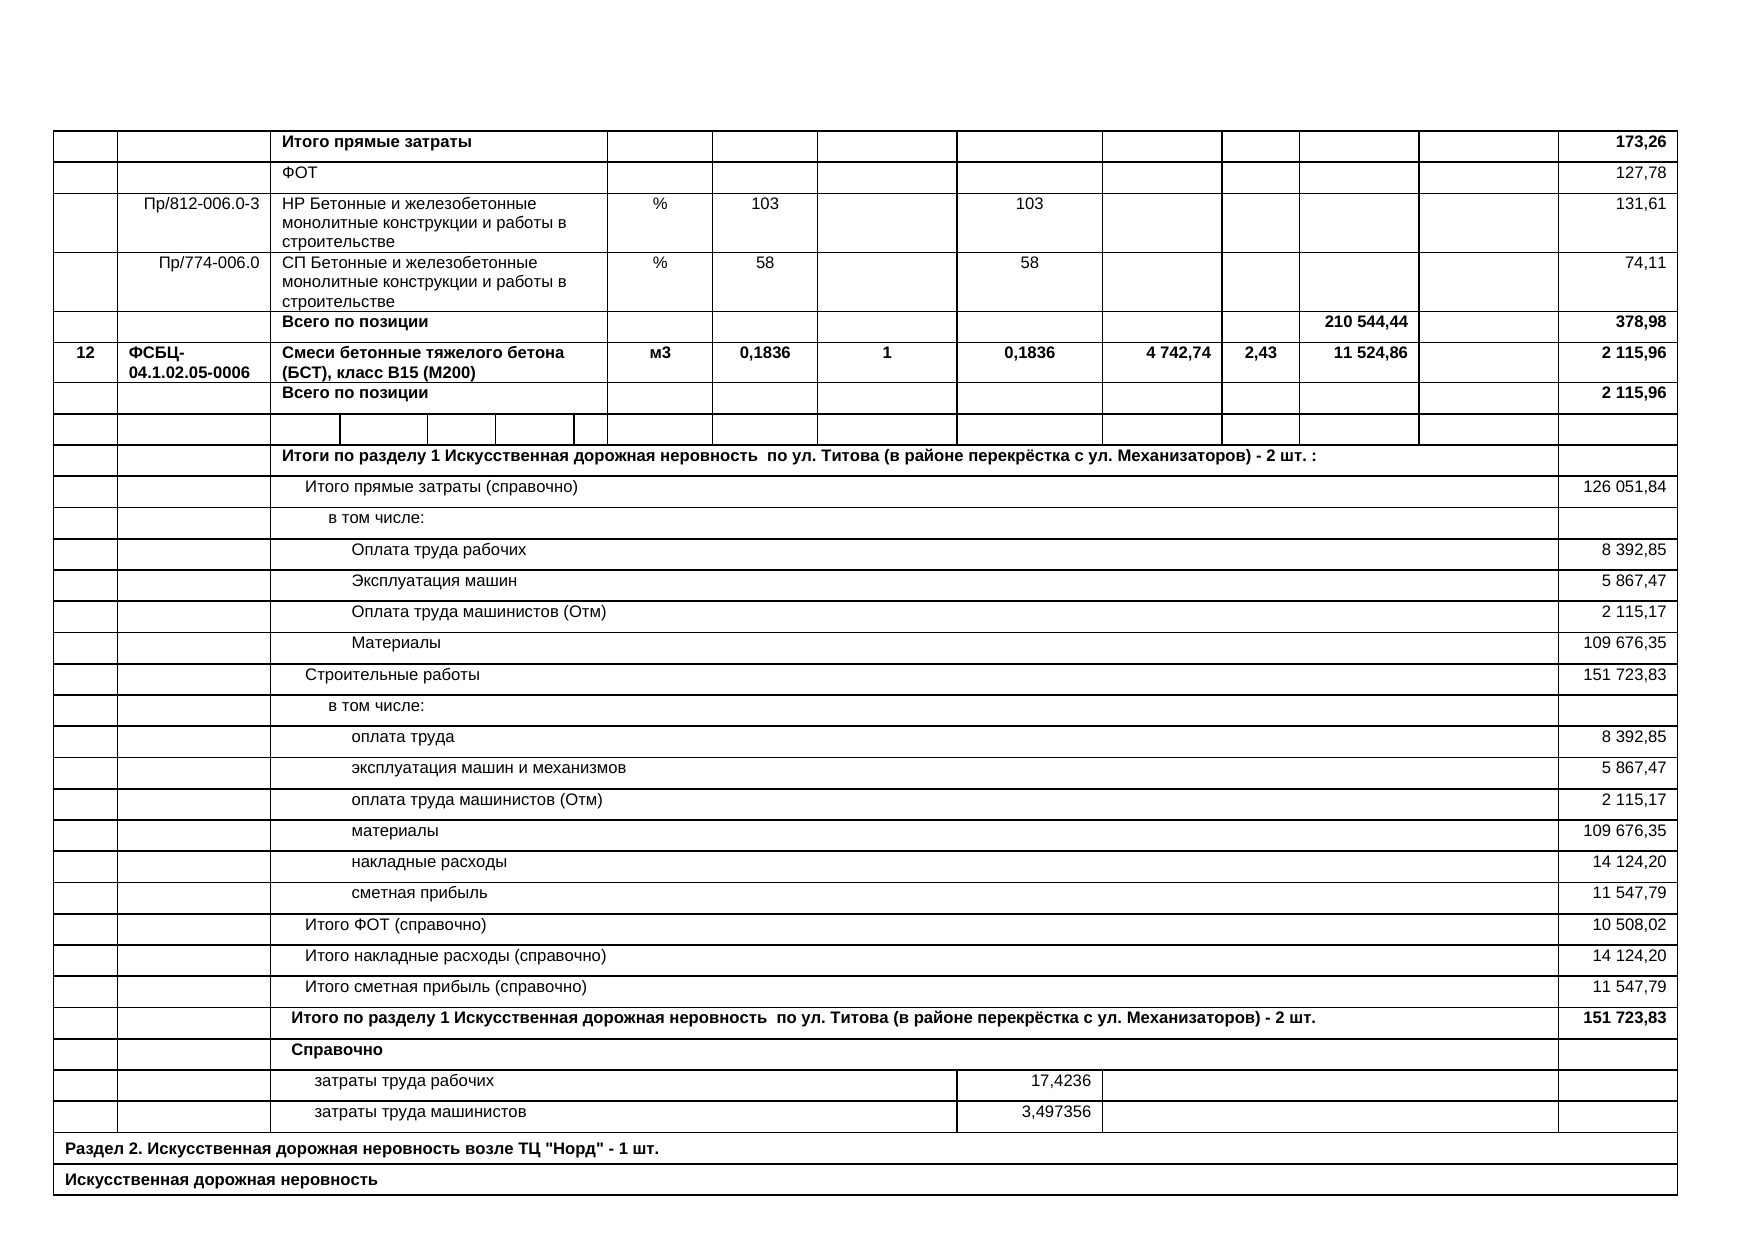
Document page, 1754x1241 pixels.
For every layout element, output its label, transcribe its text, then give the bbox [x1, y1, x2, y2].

table_cell [54, 415, 117, 444]
table_cell 4 742,74 [1103, 343, 1221, 382]
table_cell [1223, 132, 1299, 161]
table_cell Пр/812-006.0-3 [118, 194, 270, 251]
table_cell [608, 312, 712, 342]
table_cell [54, 312, 117, 342]
table_cell 109 676,35 [1559, 633, 1677, 663]
table_cell [1300, 163, 1418, 192]
table_cell Справочно [271, 1040, 1558, 1069]
table_cell [54, 540, 117, 569]
table_cell [118, 383, 270, 413]
table_cell [958, 383, 1102, 413]
table_cell [54, 446, 117, 475]
table_cell [118, 852, 270, 882]
table_cell [54, 665, 117, 694]
table_cell [1300, 253, 1418, 311]
table_cell Смеси бетонные тяжелого бетона (БСТ), класс В15 (М200) [271, 343, 607, 382]
table_cell [1559, 1040, 1677, 1069]
table_cell [54, 883, 117, 913]
table_cell [1103, 415, 1221, 444]
table_cell [818, 253, 956, 311]
table_cell [54, 946, 117, 975]
table_cell [1300, 415, 1418, 444]
table_cell [118, 665, 270, 694]
table_cell [608, 415, 712, 444]
table_cell [271, 415, 339, 444]
table_cell [608, 132, 712, 161]
table_cell ФСБЦ-04.1.02.05-0006 [118, 343, 270, 382]
table_cell [575, 415, 607, 444]
table_cell [118, 946, 270, 975]
table_cell [1559, 508, 1677, 538]
table_cell [1559, 1071, 1677, 1100]
table_cell 74,11 [1559, 253, 1677, 311]
table_cell [1103, 1071, 1558, 1100]
table_cell 210 544,44 [1300, 312, 1418, 342]
table_cell % [608, 253, 712, 311]
table_cell 2 115,96 [1559, 343, 1677, 382]
table_cell [54, 383, 117, 413]
table_cell [1300, 383, 1418, 413]
table_cell [118, 163, 270, 192]
table_cell [1420, 253, 1558, 311]
table_cell [341, 415, 427, 444]
table_cell Итого прямые затраты (справочно) [271, 477, 1558, 507]
table_cell [1559, 446, 1677, 475]
table_cell [118, 508, 270, 538]
table_cell [54, 571, 117, 600]
table_cell [1559, 1102, 1677, 1132]
table_cell [1103, 163, 1221, 192]
table_cell [608, 383, 712, 413]
table_cell 5 867,47 [1559, 758, 1677, 788]
table_cell 2 115,17 [1559, 790, 1677, 819]
table_cell 17,4236 [958, 1071, 1102, 1100]
table_cell [118, 1071, 270, 1100]
table_cell Итого ФОТ (справочно) [271, 915, 1558, 944]
table_cell 173,26 [1559, 132, 1677, 161]
table_cell [118, 477, 270, 507]
table_cell сметная прибыль [271, 883, 1558, 913]
table_cell [818, 383, 956, 413]
table_cell [54, 602, 117, 632]
table_cell 126 051,84 [1559, 477, 1677, 507]
table_cell в том числе: [271, 508, 1558, 538]
table_cell [1420, 415, 1558, 444]
table_cell [1223, 383, 1299, 413]
table_cell [54, 477, 117, 507]
table_cell [1103, 194, 1221, 251]
table_cell [54, 1008, 117, 1038]
table_cell [54, 1071, 117, 1100]
table_cell 109 676,35 [1559, 821, 1677, 850]
table_cell [958, 415, 1102, 444]
table_cell [118, 977, 270, 1007]
table_cell Раздел 2. Искусственная дорожная неровность возле ТЦ "Норд" - 1 шт. [54, 1133, 1677, 1163]
table_cell [54, 758, 117, 788]
table_cell Оплата труда машинистов (Отм) [271, 602, 1558, 632]
table_cell [118, 883, 270, 913]
table_cell [713, 383, 817, 413]
table_cell [118, 821, 270, 850]
table_cell 2 115,96 [1559, 383, 1677, 413]
table_cell 14 124,20 [1559, 852, 1677, 882]
table_cell Строительные работы [271, 665, 1558, 694]
table_cell [1420, 163, 1558, 192]
table_cell 8 392,85 [1559, 540, 1677, 569]
table_cell [1103, 132, 1221, 161]
table_cell [428, 415, 495, 444]
table_cell Итого прямые затраты [271, 132, 607, 161]
table_cell [818, 163, 956, 192]
table_cell [118, 758, 270, 788]
table_cell [1559, 415, 1677, 444]
table_cell [118, 1008, 270, 1038]
table_cell Итого по разделу 1 Искусственная дорожная неровность по ул. Титова (в районе перекрёстка с ул. Механизаторов) - 2 шт. [271, 1008, 1558, 1038]
table_cell 127,78 [1559, 163, 1677, 192]
table_cell затраты труда машинистов [271, 1102, 956, 1132]
table_cell [54, 727, 117, 757]
table_cell 1 [818, 343, 956, 382]
table_cell [54, 696, 117, 725]
table_cell [1223, 312, 1299, 342]
table_cell накладные расходы [271, 852, 1558, 882]
table_cell [54, 132, 117, 161]
table_cell [1420, 383, 1558, 413]
table_cell [958, 312, 1102, 342]
table_cell [118, 312, 270, 342]
table_cell Оплата труда рабочих [271, 540, 1558, 569]
table_cell [118, 1102, 270, 1132]
table_cell [818, 194, 956, 251]
table_cell [1103, 253, 1221, 311]
table_cell 14 124,20 [1559, 946, 1677, 975]
table_cell материалы [271, 821, 1558, 850]
table_cell 131,61 [1559, 194, 1677, 251]
table_cell [118, 571, 270, 600]
table_cell [1103, 1102, 1558, 1132]
table_cell [1559, 696, 1677, 725]
table_cell Пр/774-006.0 [118, 253, 270, 311]
table_cell [54, 194, 117, 251]
table_cell 3,497356 [958, 1102, 1102, 1132]
table_cell [958, 163, 1102, 192]
table_cell [958, 132, 1102, 161]
table_cell эксплуатация машин и механизмов [271, 758, 1558, 788]
table_cell [118, 727, 270, 757]
table_cell 12 [54, 343, 117, 382]
table_cell Итоги по разделу 1 Искусственная дорожная неровность по ул. Титова (в районе перекрёстка с ул. Механизаторов) - 2 шт. : [271, 446, 1558, 475]
table_cell [1103, 383, 1221, 413]
table_cell 378,98 [1559, 312, 1677, 342]
table_cell [1420, 343, 1558, 382]
table_cell [713, 312, 817, 342]
table_cell [118, 540, 270, 569]
table_cell [118, 696, 270, 725]
table_cell 151 723,83 [1559, 1008, 1677, 1038]
table_cell [118, 132, 270, 161]
table_cell [818, 132, 956, 161]
table_cell Материалы [271, 633, 1558, 663]
table_cell Эксплуатация машин [271, 571, 1558, 600]
table_cell 103 [713, 194, 817, 251]
table_cell 5 867,47 [1559, 571, 1677, 600]
table_cell 8 392,85 [1559, 727, 1677, 757]
table_cell [1420, 194, 1558, 251]
table_cell 2,43 [1223, 343, 1299, 382]
table_cell м3 [608, 343, 712, 382]
table_cell 11 547,79 [1559, 883, 1677, 913]
table_cell [1420, 132, 1558, 161]
table_cell [54, 977, 117, 1007]
table_cell [1223, 194, 1299, 251]
table_cell [54, 1040, 117, 1069]
table_cell 11 524,86 [1300, 343, 1418, 382]
table_cell Всего по позиции [271, 383, 607, 413]
table_cell [54, 163, 117, 192]
table_cell [1103, 312, 1221, 342]
table_cell 103 [958, 194, 1102, 251]
table_cell [118, 790, 270, 819]
table_cell 151 723,83 [1559, 665, 1677, 694]
table_cell [1300, 194, 1418, 251]
table_cell оплата труда [271, 727, 1558, 757]
table_cell 0,1836 [713, 343, 817, 382]
table_cell Всего по позиции [271, 312, 607, 342]
table_cell 58 [713, 253, 817, 311]
table_cell [713, 132, 817, 161]
table_cell Итого накладные расходы (справочно) [271, 946, 1558, 975]
table_cell Итого сметная прибыль (справочно) [271, 977, 1558, 1007]
table_cell [54, 253, 117, 311]
table_cell [1300, 132, 1418, 161]
table_cell [496, 415, 573, 444]
table_cell [54, 915, 117, 944]
table_cell [1420, 312, 1558, 342]
table_cell затраты труда рабочих [271, 1071, 956, 1100]
table_cell [818, 312, 956, 342]
table_cell [118, 915, 270, 944]
table_cell 58 [958, 253, 1102, 311]
table_cell [608, 163, 712, 192]
table_cell [54, 633, 117, 663]
table_cell [54, 1102, 117, 1132]
table_cell [713, 415, 817, 444]
table_cell [118, 602, 270, 632]
table_cell [54, 821, 117, 850]
table_cell [54, 508, 117, 538]
table_cell % [608, 194, 712, 251]
table_cell НР Бетонные и железобетонные монолитные конструкции и работы в строительстве [271, 194, 607, 251]
table_cell [54, 852, 117, 882]
table_cell 11 547,79 [1559, 977, 1677, 1007]
table_cell 2 115,17 [1559, 602, 1677, 632]
table_cell ФОТ [271, 163, 607, 192]
table_cell Искусственная дорожная неровность [54, 1165, 1677, 1194]
table_cell [118, 415, 270, 444]
table_cell 0,1836 [958, 343, 1102, 382]
table_cell 10 508,02 [1559, 915, 1677, 944]
table_cell [1223, 253, 1299, 311]
table_cell [713, 163, 817, 192]
table_cell оплата труда машинистов (Отм) [271, 790, 1558, 819]
table_cell [1223, 415, 1299, 444]
table_cell [1223, 163, 1299, 192]
table_cell [118, 1040, 270, 1069]
table_cell [54, 790, 117, 819]
table_cell [118, 633, 270, 663]
table_cell СП Бетонные и железобетонные монолитные конструкции и работы в строительстве [271, 253, 607, 311]
table_cell [118, 446, 270, 475]
table_cell [818, 415, 956, 444]
table_cell в том числе: [271, 696, 1558, 725]
